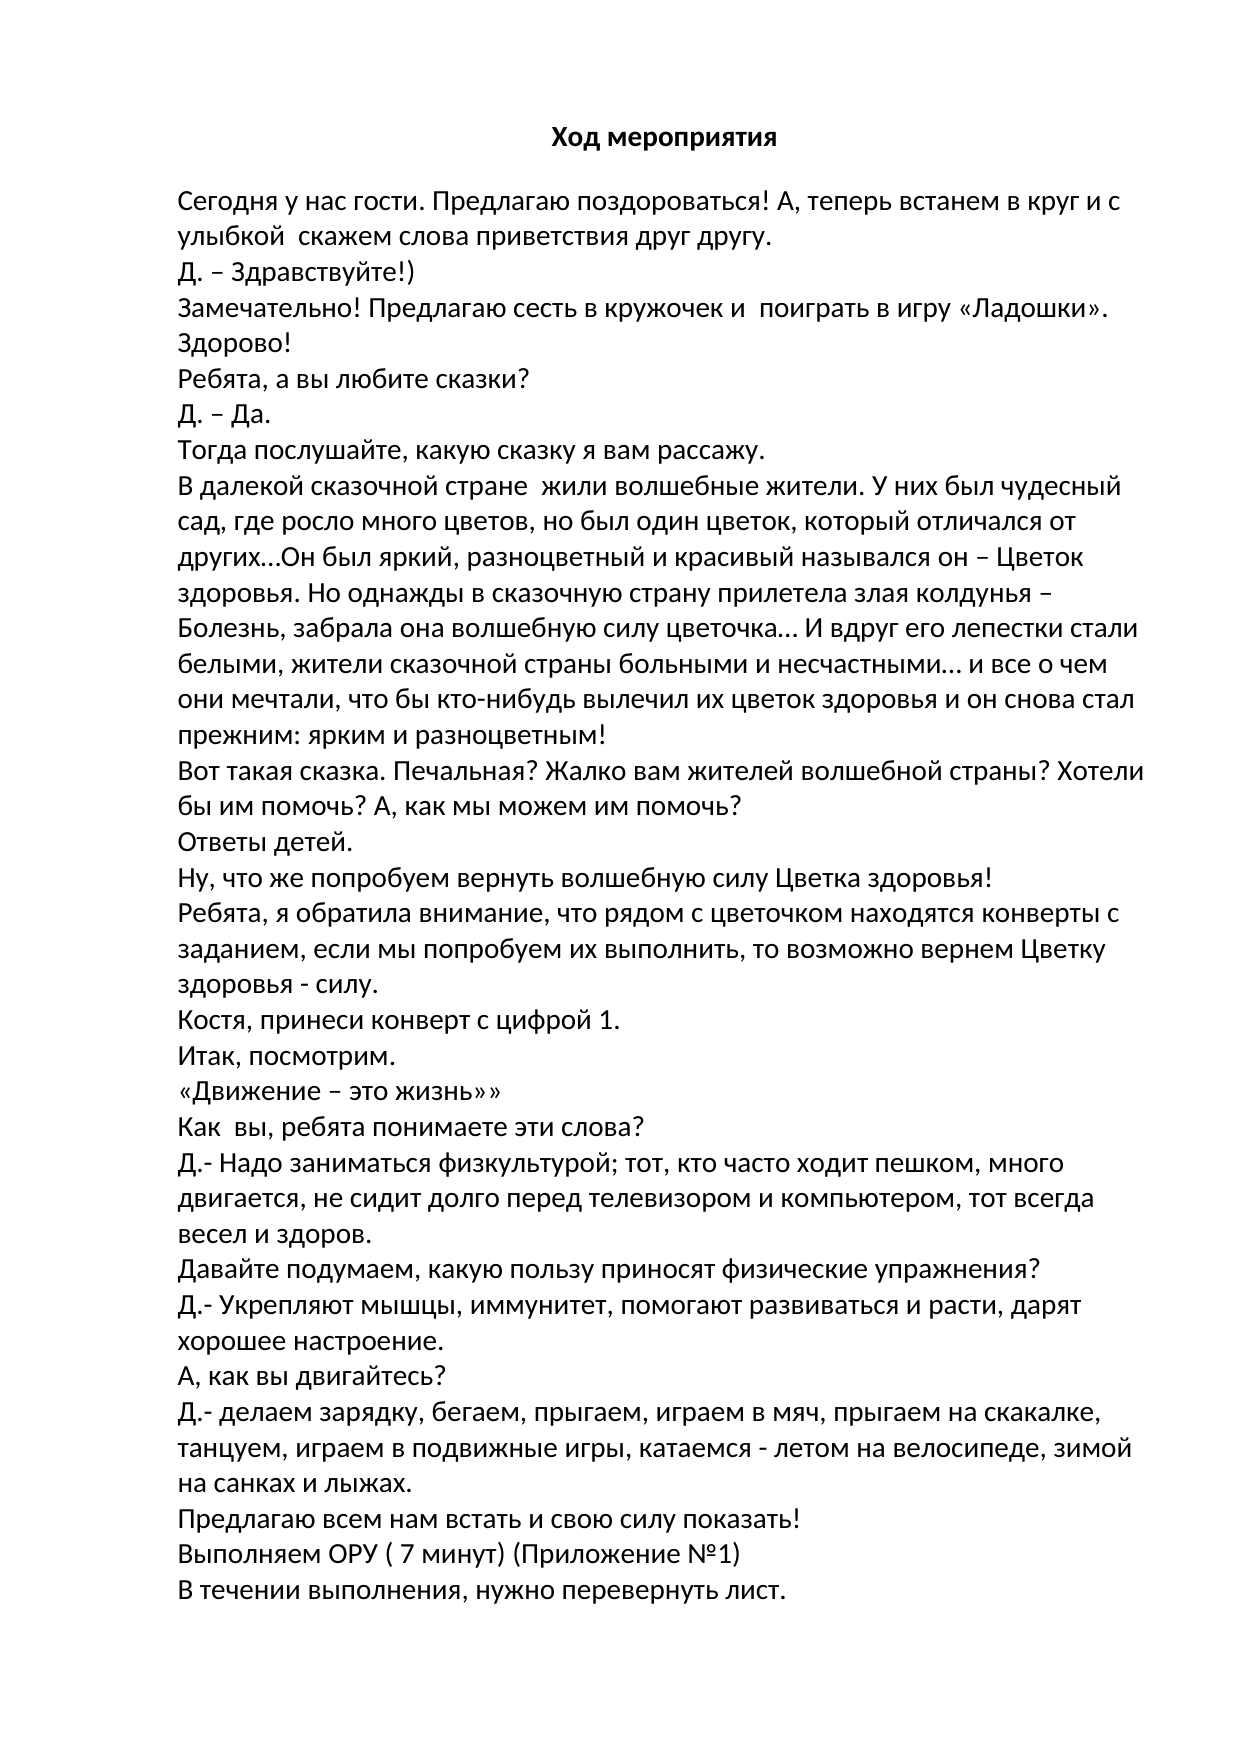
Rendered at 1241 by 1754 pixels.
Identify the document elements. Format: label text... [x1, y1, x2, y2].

text Сегодня у нас гости. Предлагаю поздороваться! А, теперь встанем в круг и с улыбкой скажем слова приветствия друг другу. [177, 182, 1152, 253]
text Замечательно! Предлагаю сесть в кружочек и поиграть в игру «Ладошки». Здорово! [177, 289, 1152, 360]
text Предлагаю всем нам встать и свою силу показать! [177, 1500, 1152, 1536]
text «Движение – это жизнь»» [177, 1072, 1152, 1108]
text Итак, посмотрим. [177, 1037, 1152, 1072]
text В течении выполнения, нужно перевернуть лист. [177, 1571, 1152, 1607]
text Выполняем ОРУ ( 7 минут) (Приложение №1) [177, 1536, 1152, 1571]
text А, как вы двигайтесь? [177, 1357, 1152, 1393]
text Д.- делаем зарядку, бегаем, прыгаем, играем в мяч, прыгаем на скакалке, танцуем, играем в подвижные игры, катаемся - летом на велосипеде, зимой на санках и лыжах. [177, 1393, 1152, 1500]
text Д. – Здравствуйте!) [177, 253, 1152, 289]
text Д.- Надо заниматься физкультурой; тот, кто часто ходит пешком, много двигается, не сидит долго перед телевизором и компьютером, тот всегда весел и здоров. [177, 1144, 1152, 1251]
text Вот такая сказка. Печальная? Жалко вам жителей волшебной страны? Хотели бы им помочь? А, как мы можем им помочь? [177, 752, 1152, 823]
text Ребята, я обратила внимание, что рядом с цветочком находятся конверты с заданием, если мы попробуем их выполнить, то возможно вернем Цветку здоровья - силу. [177, 894, 1152, 1001]
text Ну, что же попробуем вернуть волшебную силу Цветка здоровья! [177, 859, 1152, 894]
text Костя, принеси конверт с цифрой 1. [177, 1001, 1152, 1037]
text Ход мероприятия [177, 118, 1152, 154]
text Тогда послушайте, какую сказку я вам рассажу. [177, 431, 1152, 467]
text Ребята, а вы любите сказки? [177, 360, 1152, 396]
text Как вы, ребята понимаете эти слова? [177, 1108, 1152, 1144]
text Давайте подумаем, какую пользу приносят физические упражнения? [177, 1251, 1152, 1286]
text Ответы детей. [177, 823, 1152, 859]
text В далекой сказочной стране жили волшебные жители. У них был чудесный сад, где росло много цветов, но был один цветок, который отличался от других…Он был яркий, разноцветный и красивый назывался он – Цветок здоровья. Но однажды в сказочную страну прилетела злая колдунья – Болезнь, забрала она волшебную силу цветочка… И вдруг его лепестки стали белыми, жители сказочной страны больными и несчастными… и все о чем они мечтали, что бы кто-нибудь вылечил их цветок здоровья и он снова стал прежним: ярким и разноцветным! [177, 467, 1152, 752]
text Д. – Да. [177, 396, 1152, 431]
text Д.- Укрепляют мышцы, иммунитет, помогают развиваться и расти, дарят хорошее настроение. [177, 1286, 1152, 1357]
